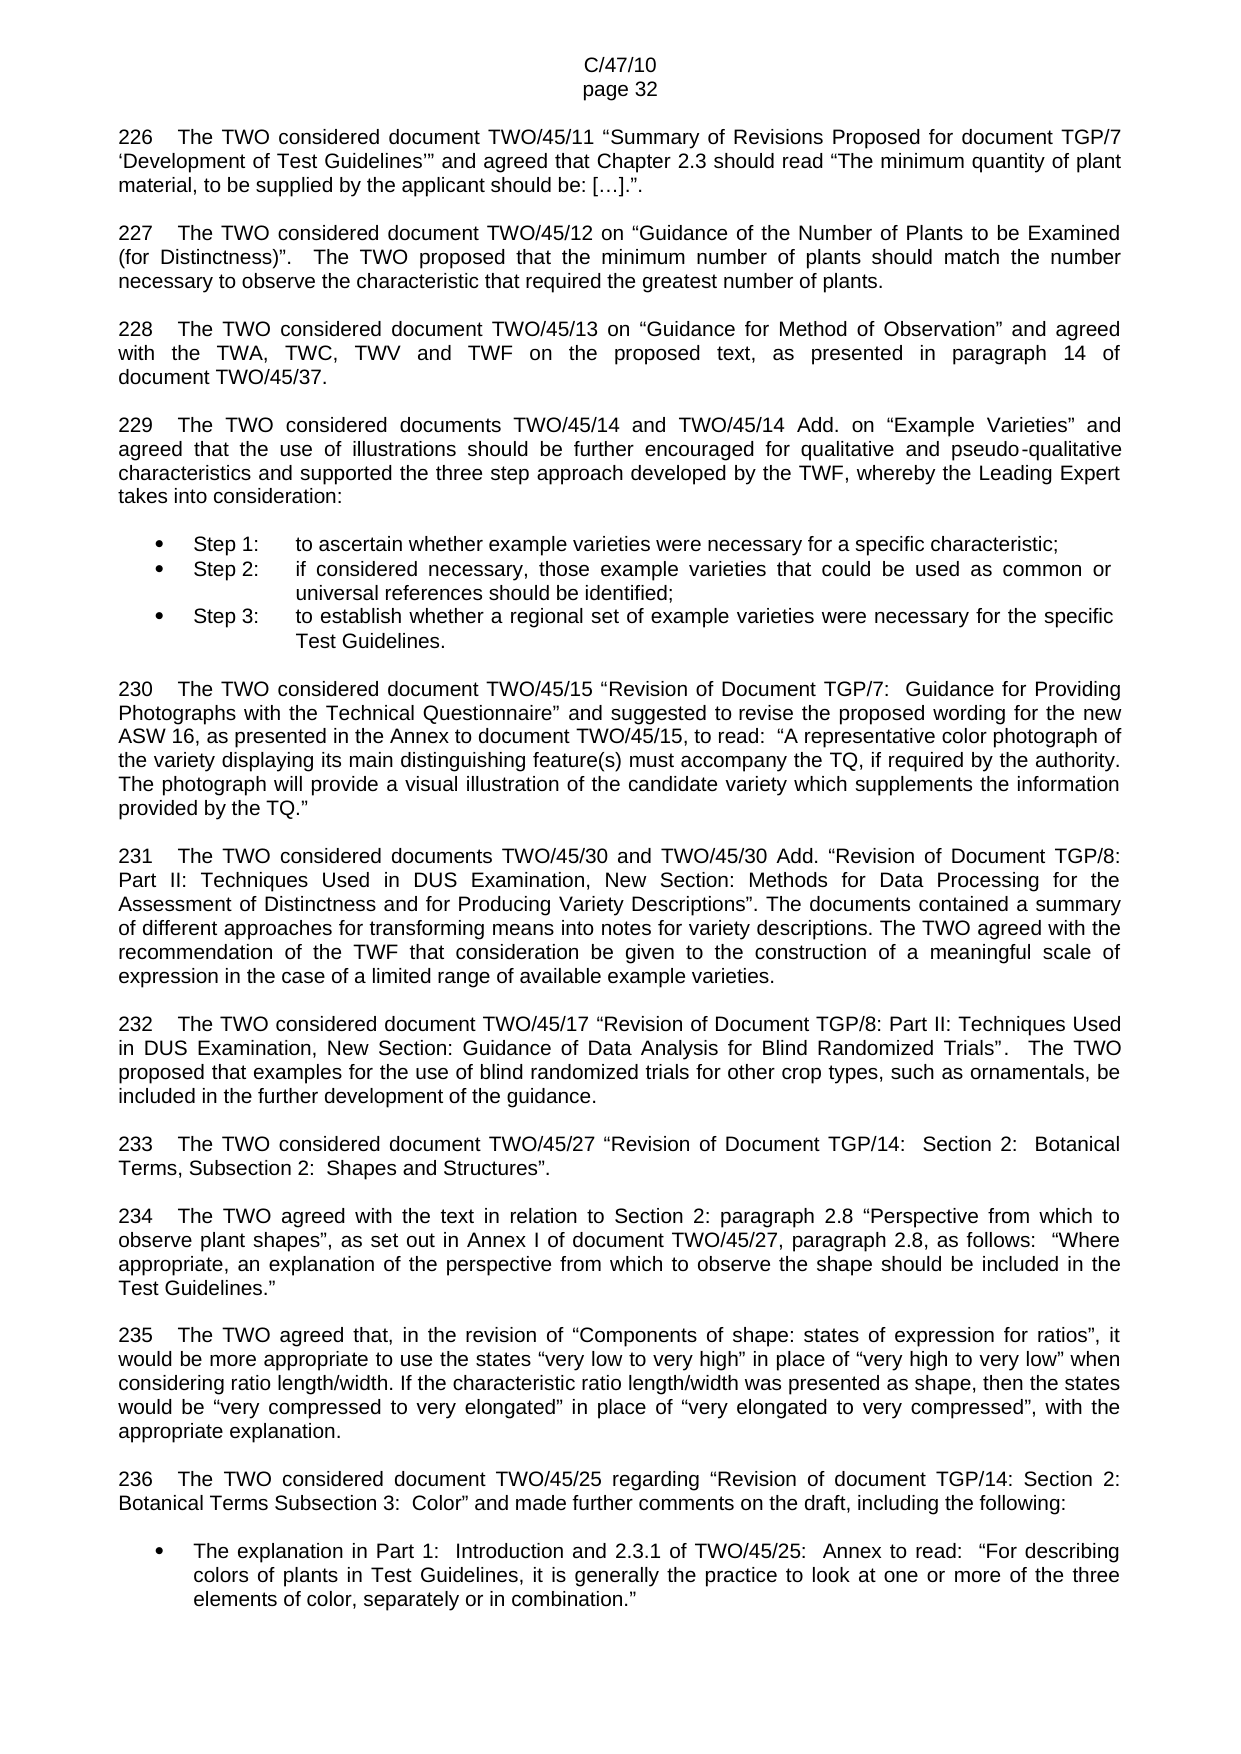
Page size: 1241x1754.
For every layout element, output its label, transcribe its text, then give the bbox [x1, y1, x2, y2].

text The TWO agreed that, in the revision of “Components of shape: states of expression for ratios”, it would be more appropriate to use the states “very low to very high” in place of “very high to very low” when considering ratio length/width. If the characteristic ratio length/width was presented as shape, then the states would be “very compressed to very elongated” in place of “very elongated to very compressed”, with the appropriate explanation. [118, 1323, 1122, 1443]
text The TWO considered document TWO/45/11 “Summary of Revisions Proposed for document TGP/7 ‘Development of Test Guidelines’” and agreed that Chapter 2.3 should read “The minimum quantity of plant material, to be supplied by the applicant should be: […].”. [118, 125, 1122, 197]
text The TWO agreed with the text in relation to Section 2: paragraph 2.8 “Perspective from which to observe plant shapes”, as set out in Annex I of document TWO/45/27, paragraph 2.8, as follows: “Where appropriate, an explanation of the perspective from which to observe the shape should be included in the Test Guidelines.” [118, 1203, 1122, 1299]
list The explanation in Part 1: Introduction and 2.3.1 of TWO/45/25: Annex to read: “For describing colors of plants in Test Guidelines, it is generally the practice to look at one or more of the three elements of color, separately or in combination.” [156, 1539, 1122, 1611]
list Step 3: to establish whether a regional set of example varieties were necessary for the specific Test Guidelines. [156, 604, 1122, 652]
list Step 2: if considered necessary, those example varieties that could be used as common or universal references should be identified; [156, 556, 1122, 604]
text The TWO considered document TWO/45/17 “Revision of Document TGP/8: Part II: Techniques Used in DUS Examination, New Section: Guidance of Data Analysis for Blind Randomized Trials”. The TWO proposed that examples for the use of blind randomized trials for other crop types, such as ornamentals, be included in the further development of the guidance. [118, 1012, 1122, 1108]
text The TWO considered document TWO/45/12 on “Guidance of the Number of Plants to be Examined (for Distinctness)”. The TWO proposed that the minimum number of plants should match the number necessary to observe the characteristic that required the greatest number of plants. [118, 221, 1122, 293]
text The TWO considered documents TWO/45/14 and TWO/45/14 Add. on “Example Varieties” and agreed that the use of illustrations should be further encouraged for qualitative and pseudo-qualitative characteristics and supported the three step approach developed by the TWF, whereby the Leading Expert takes into consideration: [118, 412, 1122, 508]
text The TWO considered document TWO/45/13 on “Guidance for Method of Observation” and agreed with the TWA, TWC, TWV and TWF on the proposed text, as presented in paragraph 14 of document TWO/45/37. [118, 317, 1122, 388]
text The TWO considered document TWO/45/15 “Revision of Document TGP/7: Guidance for Providing Photographs with the Technical Questionnaire” and suggested to revise the proposed wording for the new ASW 16, as presented in the Annex to document TWO/45/15, to read: “A representative color photograph of the variety displaying its main distinguishing feature(s) must accompany the TQ, if required by the authority. The photograph will provide a visual illustration of the candidate variety which supplements the information provided by the TQ.” [118, 676, 1122, 820]
text The TWO considered document TWO/45/27 “Revision of Document TGP/14: Section 2: Botanical Terms, Subsection 2: Shapes and Structures”. [118, 1132, 1122, 1179]
text The TWO considered document TWO/45/25 regarding “Revision of document TGP/14: Section 2: Botanical Terms Subsection 3: Color” and made further comments on the draft, including the following: [118, 1467, 1122, 1515]
text The TWO considered documents TWO/45/30 and TWO/45/30 Add. “Revision of Document TGP/8: Part II: Techniques Used in DUS Examination, New Section: Methods for Data Processing for the Assessment of Distinctness and for Producing Variety Descriptions”. The documents contained a summary of different approaches for transforming means into notes for variety descriptions. The TWO agreed with the recommendation of the TWF that consideration be given to the construction of a meaningful scale of expression in the case of a limited range of available example varieties. [118, 844, 1122, 988]
list Step 1: to ascertain whether example varieties were necessary for a specific characteristic; [156, 532, 1122, 556]
